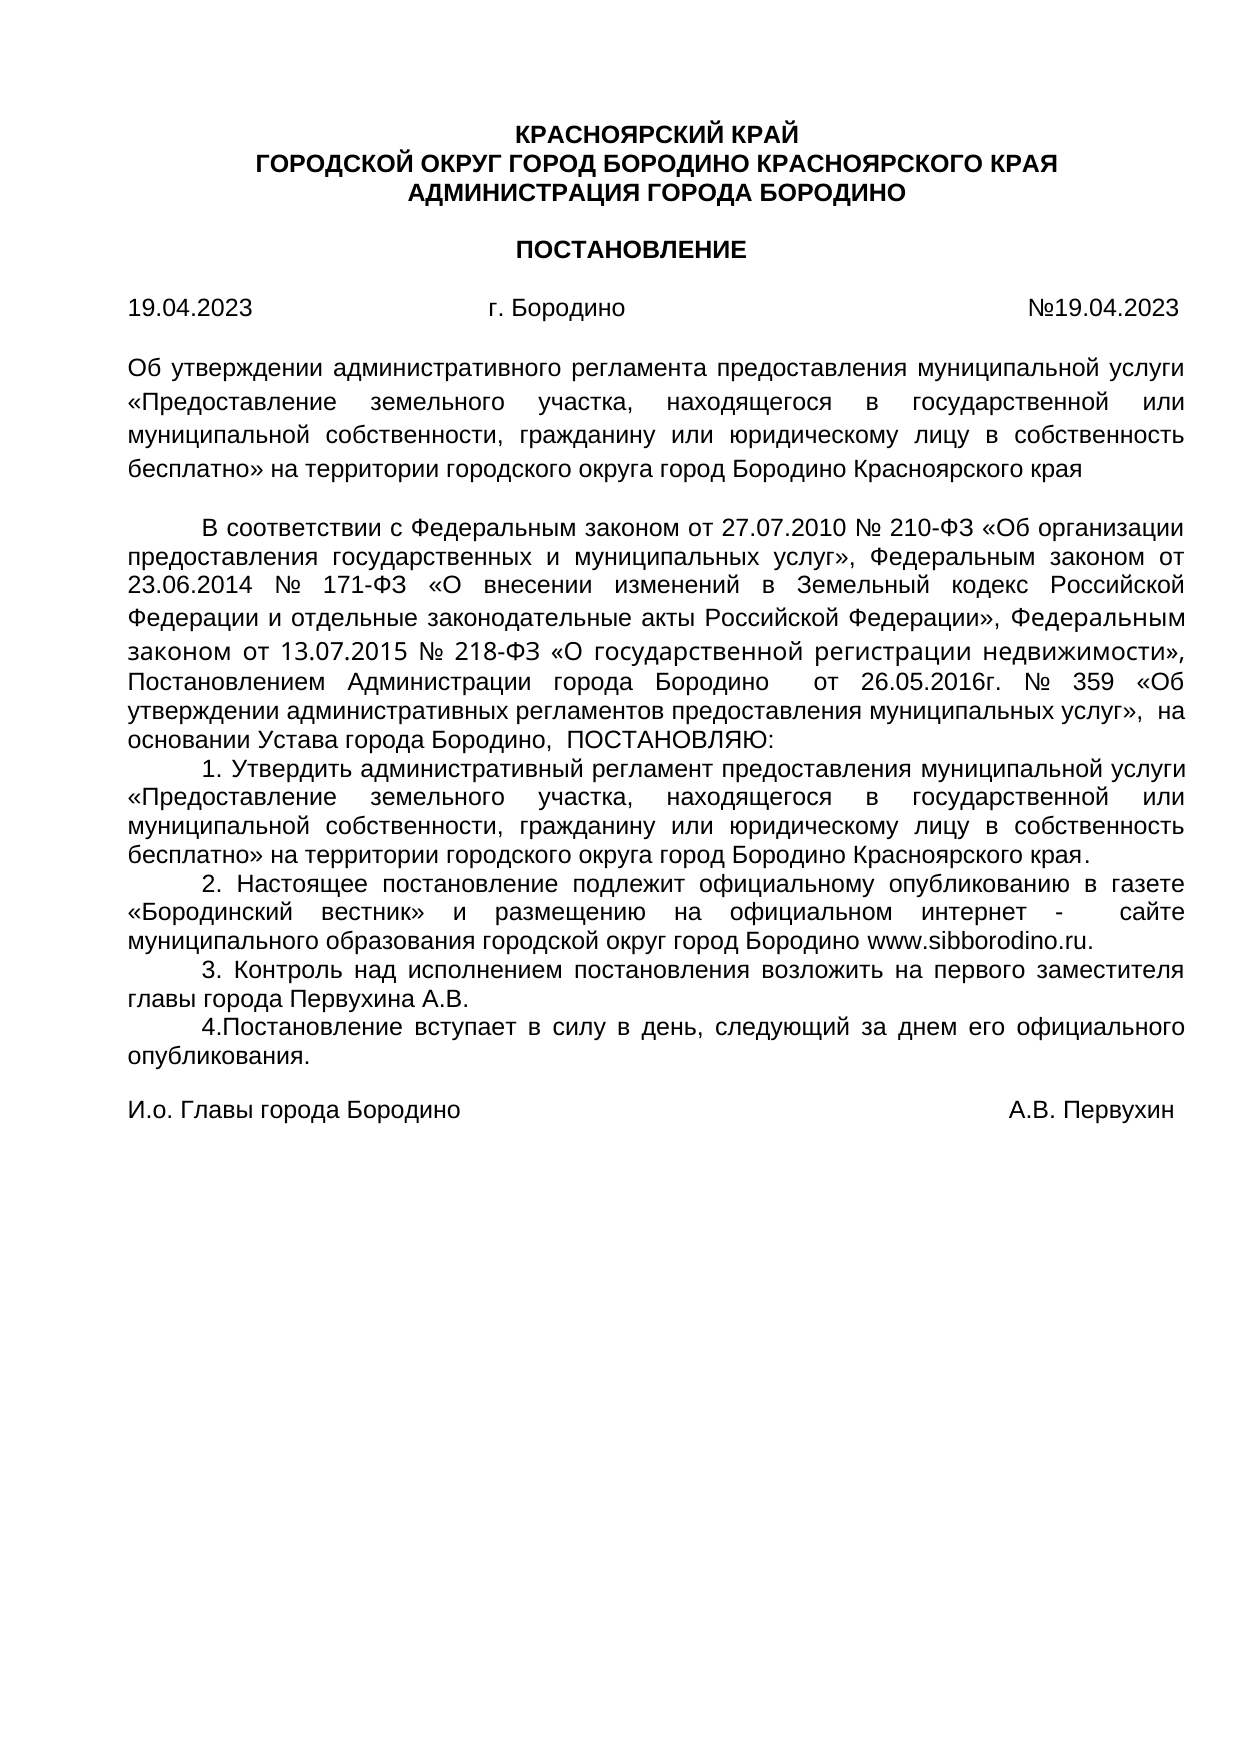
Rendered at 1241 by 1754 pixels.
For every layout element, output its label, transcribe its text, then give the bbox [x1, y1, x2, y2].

text 19.04.2023 г. Бородино №19.04.2023 [127, 292, 1186, 350]
text ПОСТАНОВЛЕНИЕ [127, 235, 1186, 264]
text Об утверждении административного регламента предоставления муниципальной услуги «Предоставление земельного участка, находящегося в государственной или муниципальной собственности, гражданину или юридическому лицу в собственность бесплатно» на территории городского округа город Бородино Красноярского края [127, 350, 1186, 484]
list Утвердить административный регламент предоставления муниципальной услуги «Предоставление земельного участка, находящегося в государственной или муниципальной собственности, гражданину или юридическому лицу в собственность бесплатно» на территории городского округа город Бородино Красноярского края. [127, 753, 1186, 868]
text 3. Контроль над исполнением постановления возложить на первого заместителя главы города Первухина А.В. [127, 955, 1186, 1012]
text В соответствии с Федеральным законом от 27.07.2010 № 210-ФЗ «Об организации предоставления государственных и муниципальных услуг», Федеральным законом от 23.06.2014 № 171-ФЗ «О внесении изменений в Земельный кодекс Российской Федерации и отдельные законодательные акты Российской Федерации», Федеральным законом от 13.07.2015 № 218-ФЗ «О государственной регистрации недвижимости», Постановлением Администрации города Бородино от 26.05.2016г. № 359 «Об утверждении административных регламентов предоставления муниципальных услуг», на основании Устава города Бородино, ПОСТАНОВЛЯЮ: [127, 513, 1186, 753]
text 2. Настоящее постановление подлежит официальному опубликованию в газете «Бородинский вестник» и размещению на официальном интернет - сайте муниципального образования городской округ город Бородино www.sibborodino.ru. [127, 868, 1186, 955]
text ГОРОДСКОЙ ОКРУГ ГОРОД БОРОДИНО КРАСНОЯРСКОГО КРАЯ [127, 149, 1186, 177]
text 4.Постановление вступает в силу в день, следующий за днем его официального опубликования. [127, 1012, 1186, 1070]
text И.о. Главы города Бородино А.В. Первухин [127, 1098, 1186, 1123]
text АДМИНИСТРАЦИЯ ГОРОДА БОРОДИНО [127, 177, 1186, 206]
text КРАСНОЯРСКИЙ КРАЙ [127, 120, 1186, 149]
